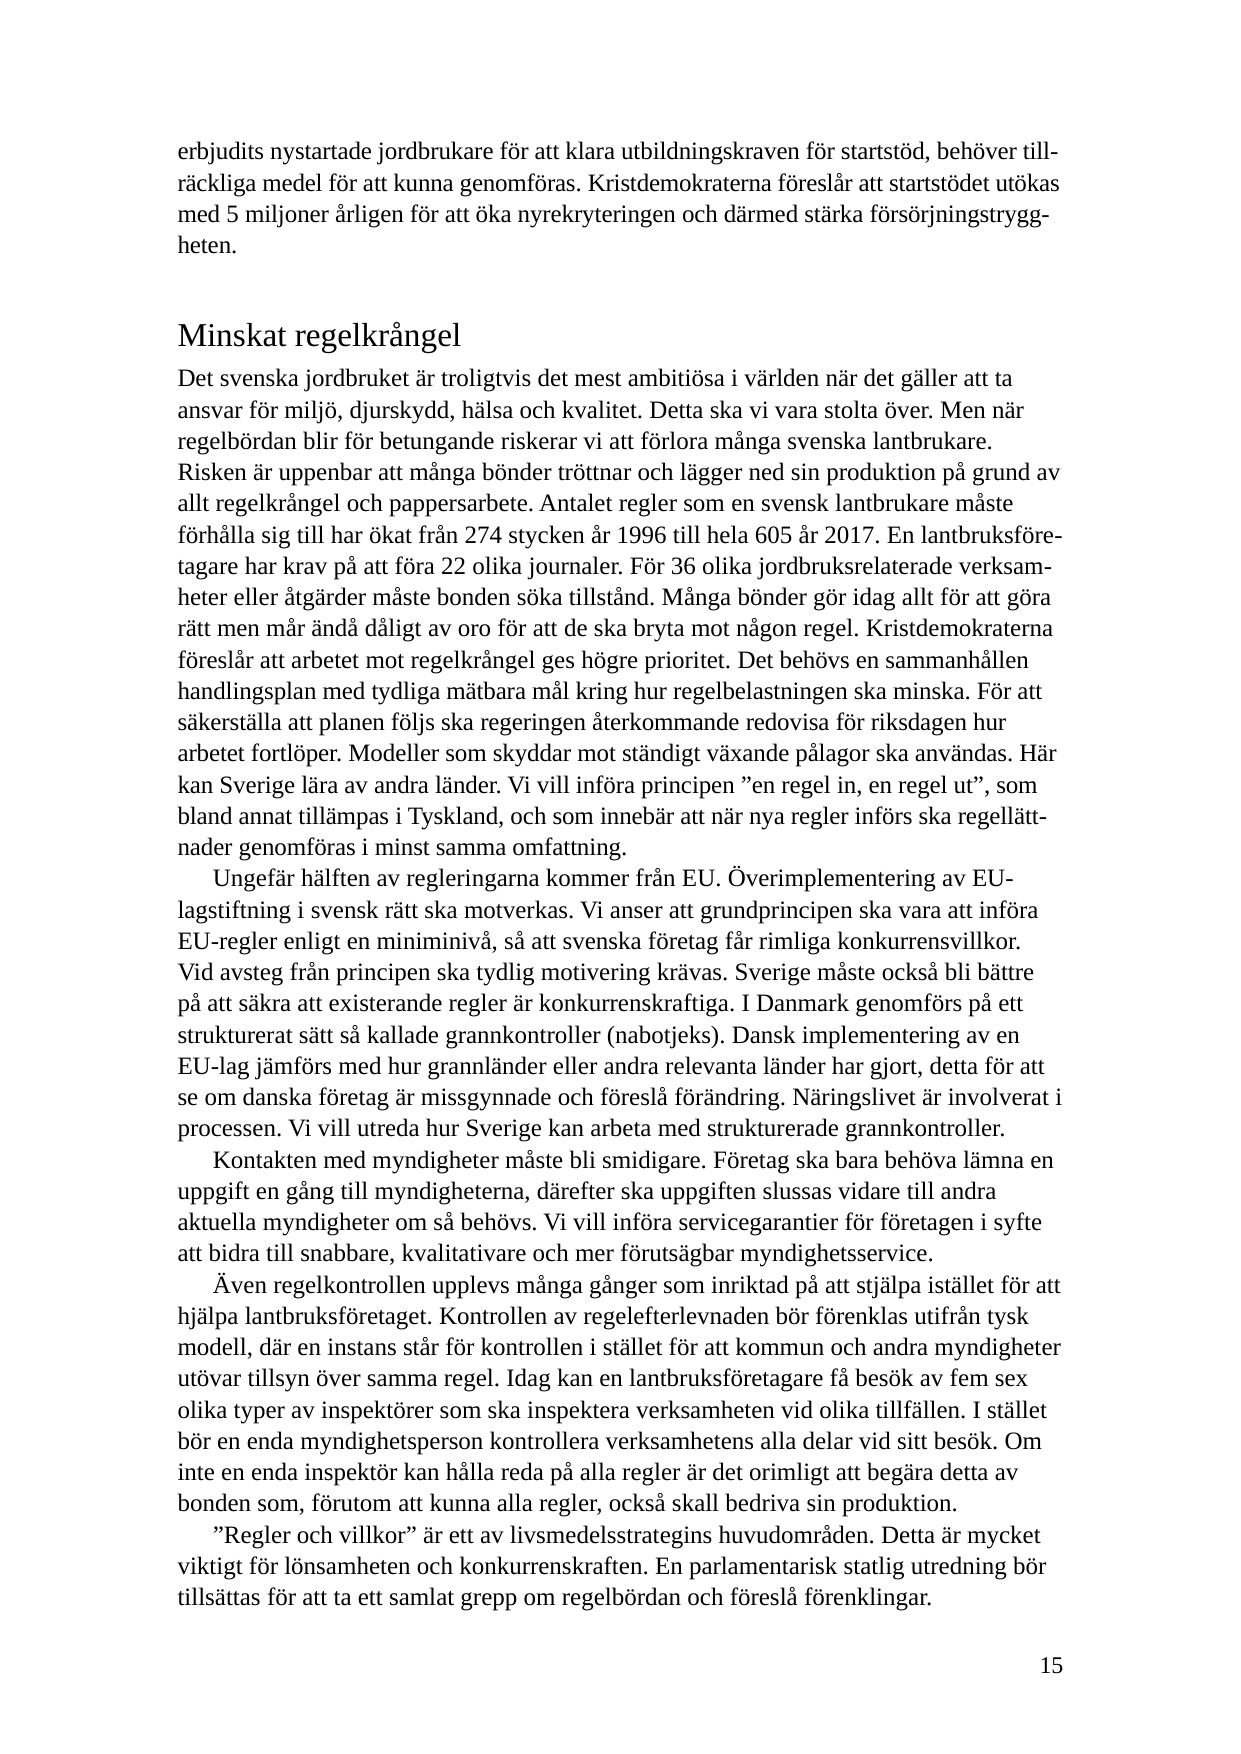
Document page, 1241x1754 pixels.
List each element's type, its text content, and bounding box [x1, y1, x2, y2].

text Det svenska jordbruket är troligtvis det mest ambitiösa i världen när det gäller att ta ansvar för miljö, djurskydd, hälsa och kvalitet. Detta ska vi vara stolta över. Men när regelbördan blir för betungande riskerar vi att förlora många svenska lantbrukare. Risken är uppenbar att många bönder tröttnar och lägger ned sin produktion på grund av allt regelkrångel och pappersarbete. Antalet regler som en svensk lantbrukare måste förhålla sig till har ökat från 274 stycken år 1996 till hela 605 år 2017. En lantbruksföretagare har krav på att föra 22 olika journaler. För 36 olika jordbruksrelaterade verksamheter eller åtgärder måste bonden söka tillstånd. Många bönder gör idag allt för att göra rätt men mår ändå dåligt av oro för att de ska bryta mot någon regel. Kristdemokraterna föreslår att arbetet mot regelkrångel ges högre prioritet. Det behövs en sammanhållen handlingsplan med tydliga mätbara mål kring hur regelbelastningen ska minska. För att säkerställa att planen följs ska regeringen återkommande redovisa för riksdagen hur arbetet fortlöper. Modeller som skyddar mot ständigt växande pålagor ska användas. Här kan Sverige lära av andra länder. Vi vill införa principen ”en regel in, en regel ut”, som bland annat tillämpas i Tyskland, och som innebär att när nya regler införs ska regellättnader genomföras i minst samma omfattning. [177, 361, 1063, 861]
text Även regelkontrollen upplevs många gånger som inriktad på att stjälpa istället för att hjälpa lantbruksföretaget. Kontrollen av regelefterlevnaden bör förenklas utifrån tysk modell, där en instans står för kontrollen i stället för att kommun och andra myndigheter utövar tillsyn över samma regel. Idag kan en lantbruksföretagare få besök av fem sex olika typer av inspektörer som ska inspektera verksamheten vid olika tillfällen. I stället bör en enda myndighetsperson kontrollera verksamhetens alla delar vid sitt besök. Om inte en enda inspektör kan hålla reda på alla regler är det orimligt att begära detta av bonden som, förutom att kunna alla regler, också skall bedriva sin produktion. [177, 1267, 1063, 1517]
text Kontakten med myndigheter måste bli smidigare. Företag ska bara behöva lämna en uppgift en gång till myndigheterna, därefter ska uppgiften slussas vidare till andra aktuella myndigheter om så behövs. Vi vill införa servicegarantier för företagen i syfte att bidra till snabbare, kvalitativare och mer förutsägbar myndighetsservice. [177, 1142, 1063, 1267]
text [177, 134, 1063, 259]
text Ungefär hälften av regleringarna kommer från EU. Överimplementering av EU-lagstiftning i svensk rätt ska motverkas. Vi anser att grundprincipen ska vara att införa EU-regler enligt en miniminivå, så att svenska företag får rimliga konkurrensvillkor. Vid avsteg från principen ska tydlig motivering krävas. Sverige måste också bli bättre på att säkra att existerande regler är konkurrenskraftiga. I Danmark genomförs på ett strukturerat sätt så kallade grannkontroller (nabotjeks). Dansk implementering av en EU-lag jämförs med hur grannländer eller andra relevanta länder har gjort, detta för att se om danska företag är missgynnade och föreslå förändring. Näringslivet är involverat i processen. Vi vill utreda hur Sverige kan arbeta med strukturerade grannkontroller. [177, 861, 1063, 1142]
text ”Regler och villkor” är ett av livsmedelsstrategins huvudområden. Detta är mycket viktigt för lönsamheten och konkurrenskraften. En parlamentarisk statlig utredning bör tillsättas för att ta ett samlat grepp om regelbördan och föreslå förenklingar. [177, 1517, 1063, 1611]
subtitle Minskat regelkrångel [177, 321, 1063, 353]
